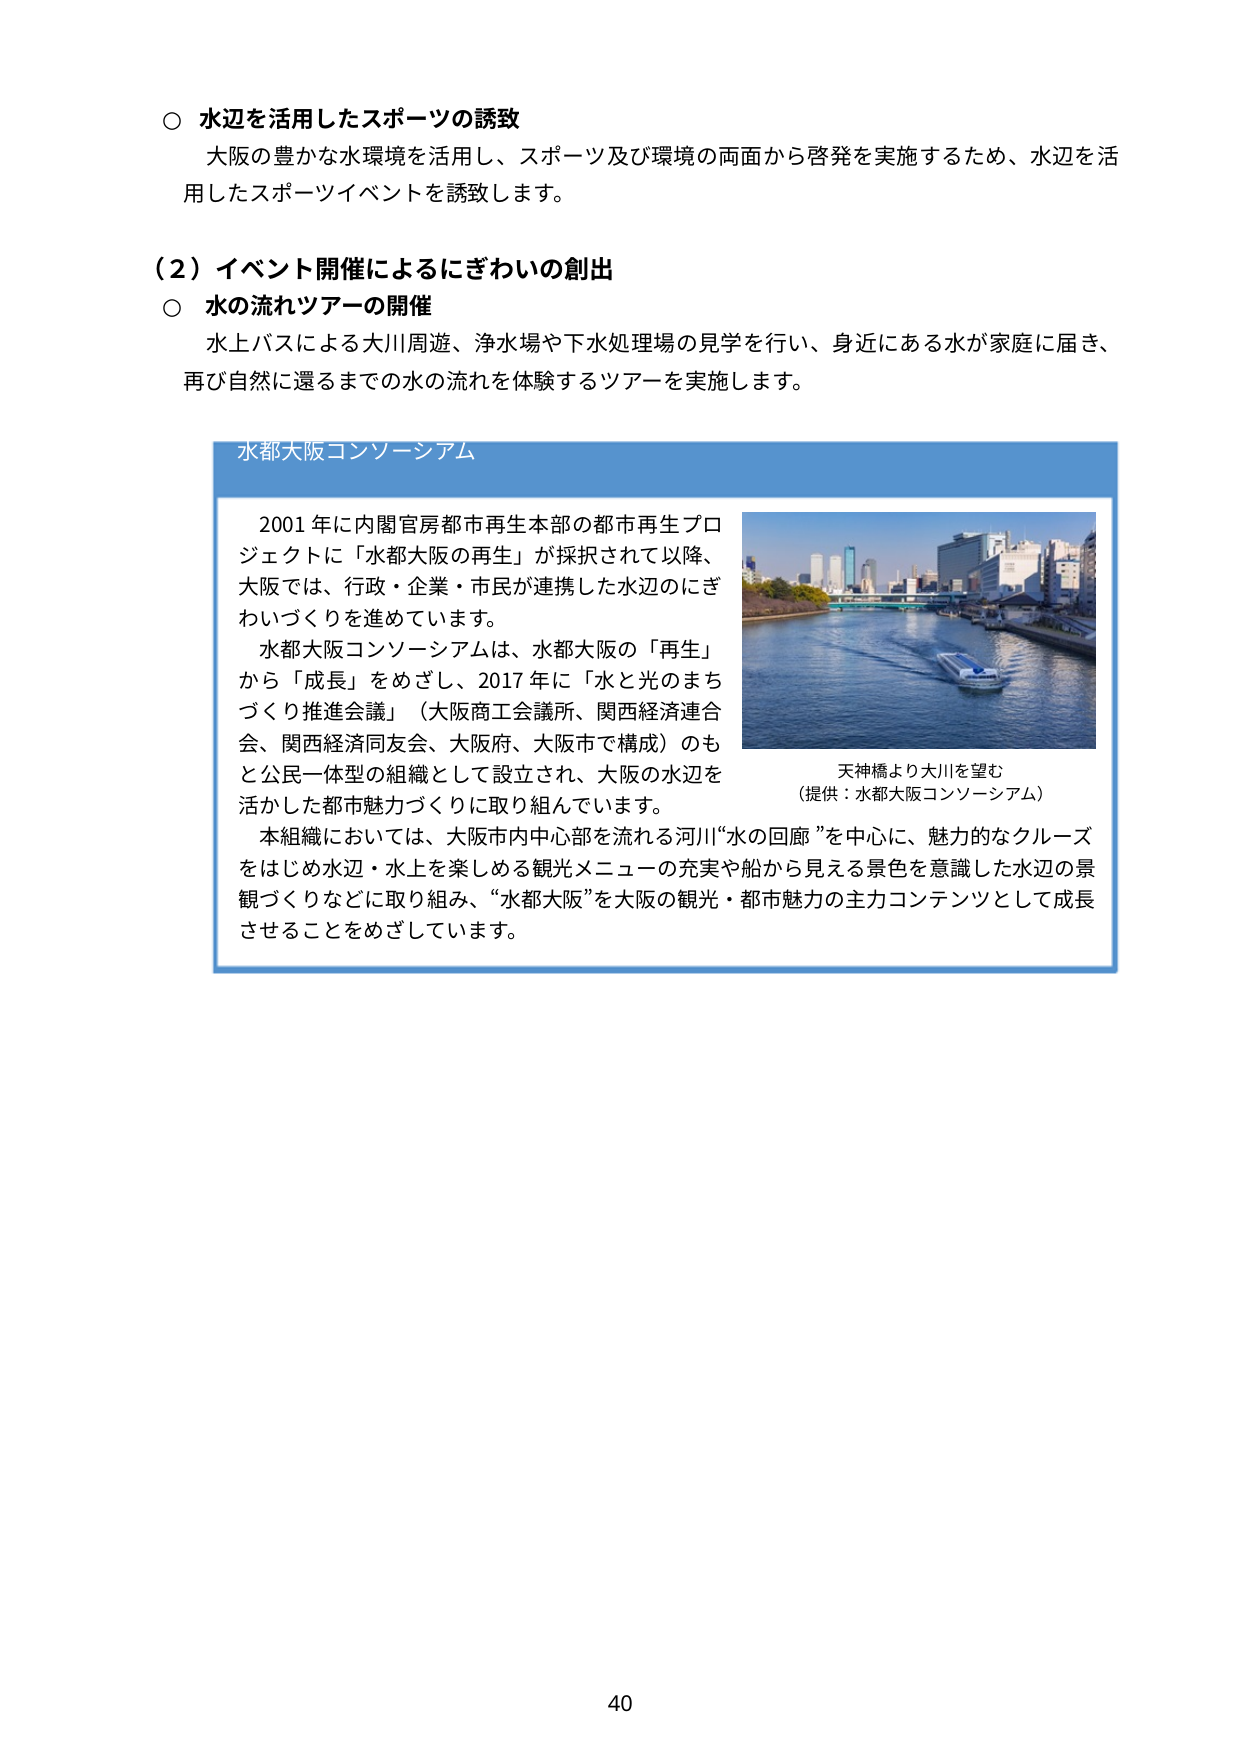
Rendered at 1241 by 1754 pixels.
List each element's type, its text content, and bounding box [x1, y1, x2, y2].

text 水上バスによる大川周遊、浄水場や下水処理場の見学を行い、身近にある水が家庭に届き、再び自然に還るまでの水の流れを体験するツアーを実施します。 [184, 323, 1122, 398]
text ○ 水の流れツアーの開催 [162, 286, 1122, 323]
text 大阪の豊かな水環境を活用し、スポーツ及び環境の両面から啓発を実施するため、水辺を活用したスポーツイベントを誘致します。 [184, 136, 1122, 211]
text （２）イベント開催によるにぎわいの創出 [140, 248, 1122, 286]
list 水辺を活用したスポーツの誘致 [162, 98, 1122, 136]
picture [209, 440, 1121, 980]
